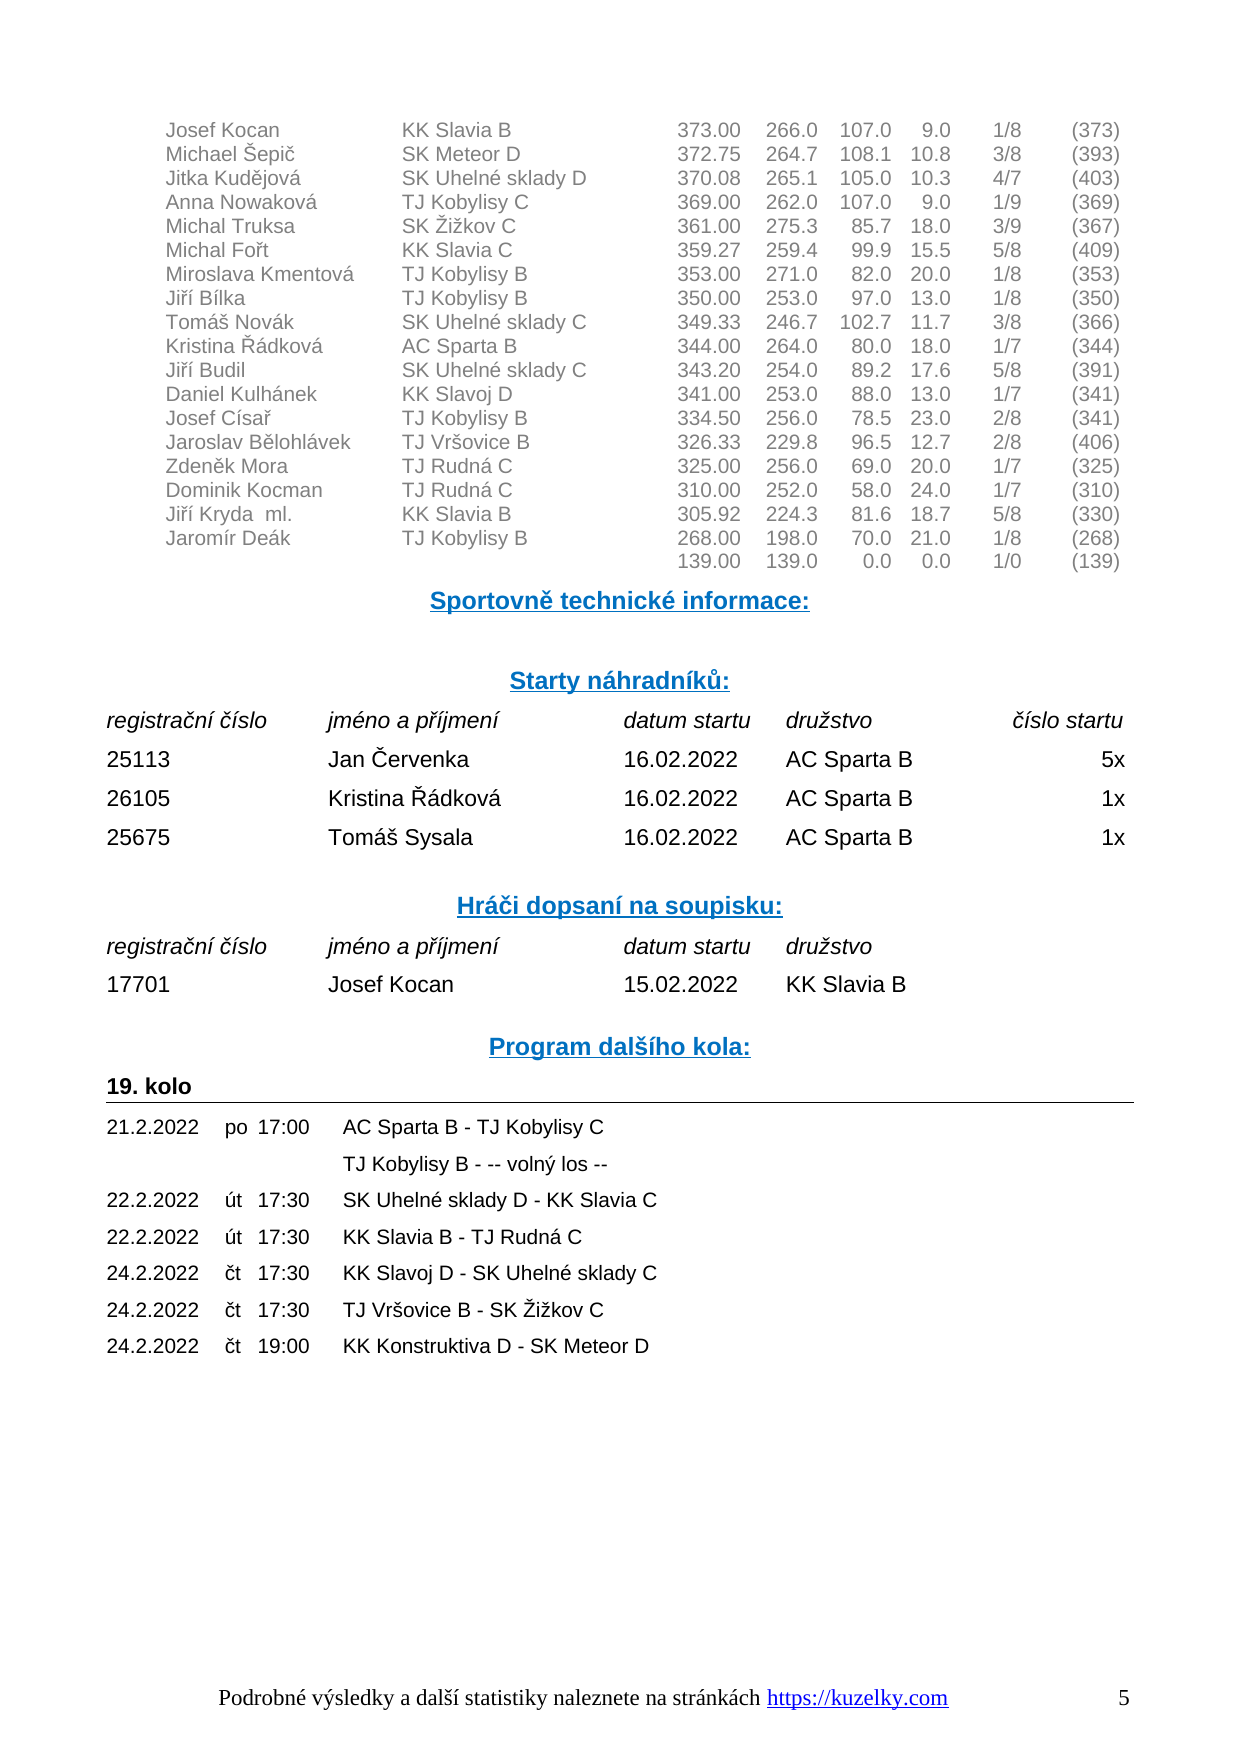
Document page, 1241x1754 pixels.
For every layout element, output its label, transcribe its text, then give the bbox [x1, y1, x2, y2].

text Anna Nowaková TJ Kobylisy C 369.00 262.0 107.0 9.0 1/9 (369) [106, 190, 1134, 214]
text Michal Fořt KK Slavia C 359.27 259.4 99.9 15.5 5/8 (409) [106, 238, 1134, 262]
text Jitka Kudějová SK Uhelné sklady D 370.08 265.1 105.0 10.3 4/7 (403) [106, 166, 1134, 190]
text Michal Truksa SK Žižkov C 361.00 275.3 85.7 18.0 3/9 (367) [106, 214, 1134, 238]
text Sportovně technické informace: [94, 586, 1145, 614]
text 139.00 139.0 0.0 0.0 1/0 (139) [106, 549, 1134, 573]
text Tomáš Novák SK Uhelné sklady C 349.33 246.7 102.7 11.7 3/8 (366) [106, 310, 1134, 334]
text Jiří Bílka TJ Kobylisy B 350.00 253.0 97.0 13.0 1/8 (350) [106, 286, 1134, 310]
text Josef Kocan KK Slavia B 373.00 266.0 107.0 9.0 1/8 (373) [106, 118, 1134, 142]
text 21.2.2022 po 17:00 AC Sparta B - TJ Kobylisy C [106, 1115, 1134, 1139]
text Michael Šepič SK Meteor D 372.75 264.7 108.1 10.8 3/8 (393) [106, 142, 1134, 166]
text 22.2.2022 út 17:30 SK Uhelné sklady D - KK Slavia C [106, 1188, 1134, 1212]
text Miroslava Kmentová TJ Kobylisy B 353.00 271.0 82.0 20.0 1/8 (353) [106, 262, 1134, 286]
text Zdeněk Mora TJ Rudná C 325.00 256.0 69.0 20.0 1/7 (325) [106, 453, 1134, 477]
text Starty náhradníků: [94, 666, 1145, 695]
text TJ Kobylisy B - -- volný los -- [106, 1152, 1134, 1176]
text Jaroslav Bělohlávek TJ Vršovice B 326.33 229.8 96.5 12.7 2/8 (406) [106, 429, 1134, 453]
text 24.2.2022 čt 17:30 TJ Vršovice B - SK Žižkov C [106, 1297, 1134, 1321]
text 24.2.2022 čt 17:30 KK Slavoj D - SK Uhelné sklady C [106, 1261, 1134, 1285]
text 25675 Tomáš Sysala 16.02.2022 AC Sparta B 1x [106, 824, 1134, 850]
text 26105 Kristina Řádková 16.02.2022 AC Sparta B 1x [106, 785, 1134, 811]
text Kristina Řádková AC Sparta B 344.00 264.0 80.0 18.0 1/7 (344) [106, 334, 1134, 358]
text 24.2.2022 čt 19:00 KK Konstruktiva D - SK Meteor D [106, 1334, 1134, 1358]
text 22.2.2022 út 17:30 KK Slavia B - TJ Rudná C [106, 1224, 1134, 1248]
text Josef Císař TJ Kobylisy B 334.50 256.0 78.5 23.0 2/8 (341) [106, 406, 1134, 429]
text Jiří Kryda ml. KK Slavia B 305.92 224.3 81.6 18.7 5/8 (330) [106, 501, 1134, 525]
text Hráči dopsaní na soupisku: [94, 863, 1145, 920]
text 25113 Jan Červenka 16.02.2022 AC Sparta B 5x [106, 746, 1134, 772]
text 19. kolo [106, 1073, 1134, 1102]
text registrační číslo jméno a příjmení datum startu družstvo číslo startu [106, 707, 1134, 733]
text Program dalšího kola: [94, 1032, 1145, 1061]
text 17701 Josef Kocan 15.02.2022 KK Slavia B [106, 971, 1134, 998]
text Daniel Kulhánek KK Slavoj D 341.00 253.0 88.0 13.0 1/7 (341) [106, 382, 1134, 406]
text Dominik Kocman TJ Rudná C 310.00 252.0 58.0 24.0 1/7 (310) [106, 477, 1134, 501]
text Jaromír Deák TJ Kobylisy B 268.00 198.0 70.0 21.0 1/8 (268) [106, 525, 1134, 549]
text registrační číslo jméno a příjmení datum startu družstvo [106, 933, 1134, 959]
text Jiří Budil SK Uhelné sklady C 343.20 254.0 89.2 17.6 5/8 (391) [106, 358, 1134, 382]
